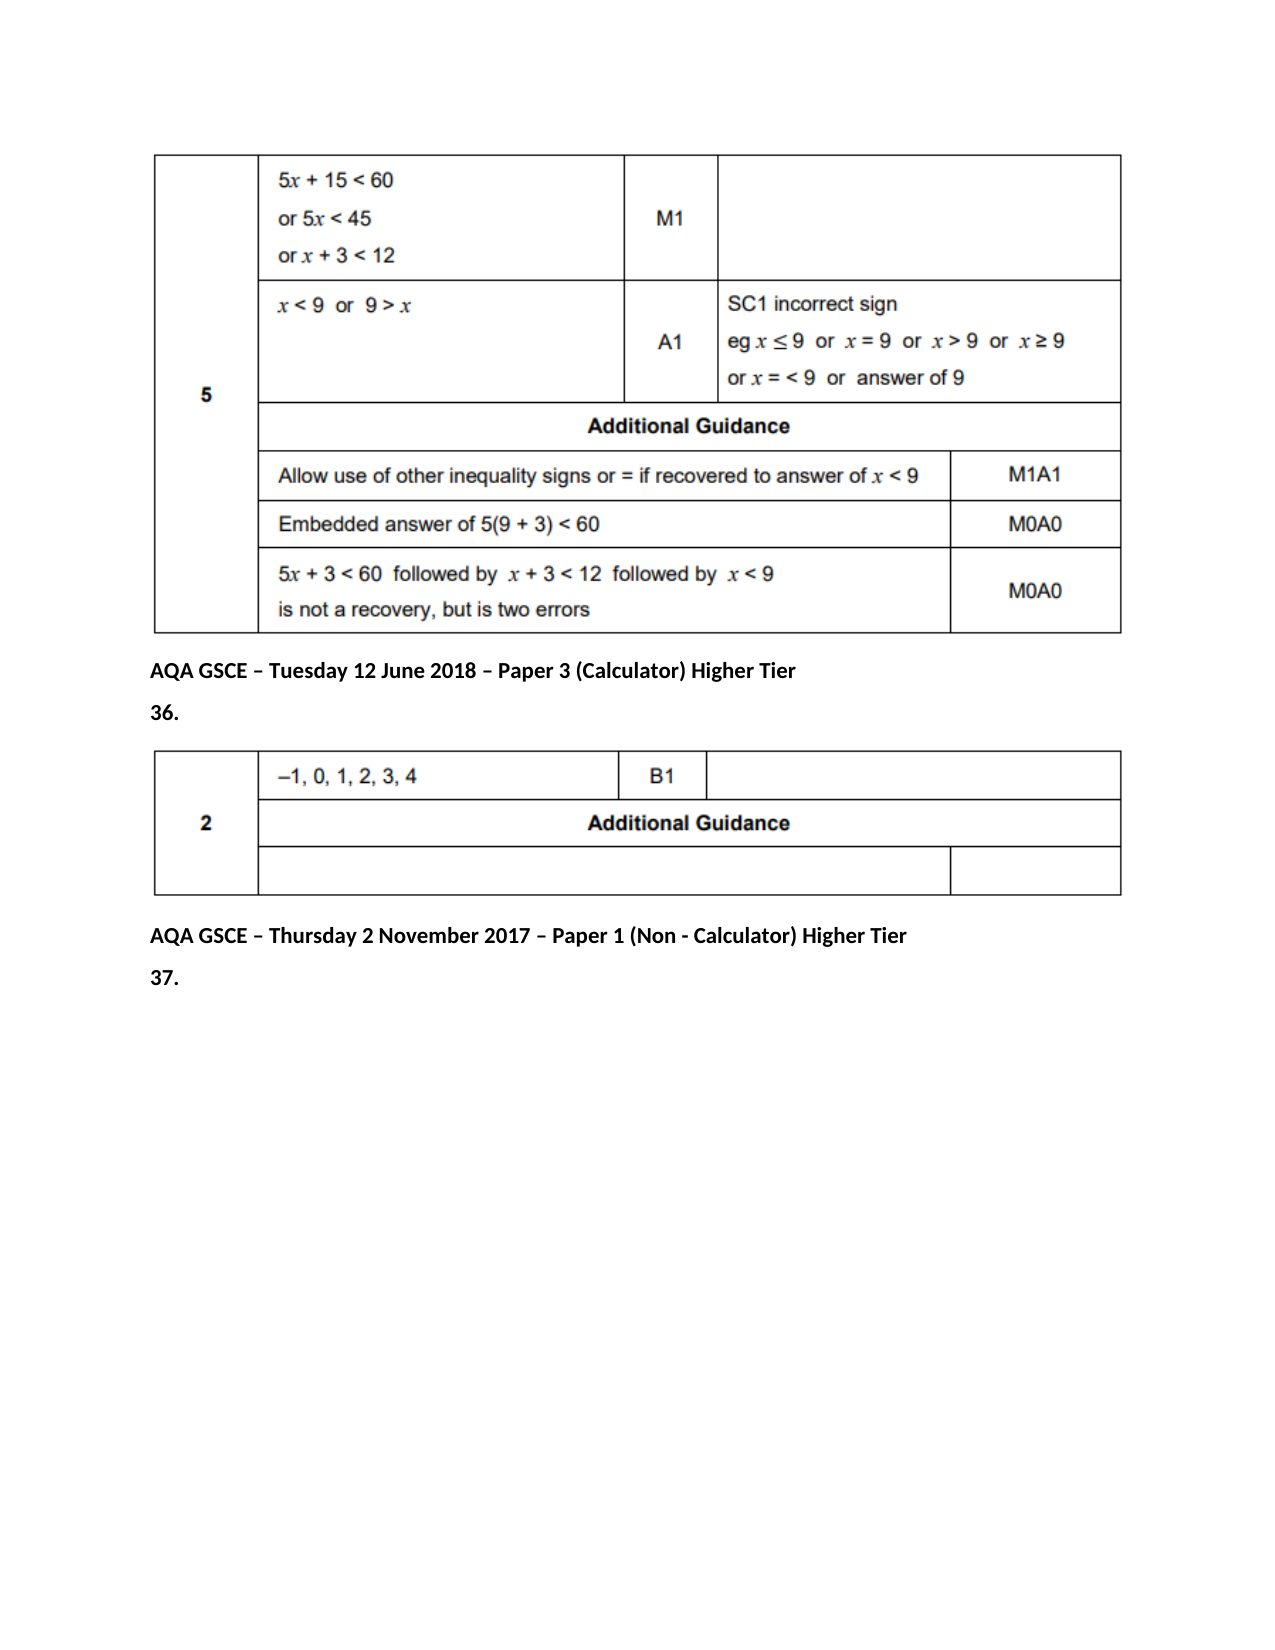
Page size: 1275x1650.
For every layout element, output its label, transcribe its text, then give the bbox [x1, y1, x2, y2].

picture [150, 745, 1125, 903]
text AQA GSCE – Thursday 2 November 2017 – Paper 1 (Non - Calculator) Higher Tier [150, 921, 1125, 949]
text 37. [150, 963, 1125, 991]
text AQA GSCE – Tuesday 12 June 2018 – Paper 3 (Calculator) Higher Tier [150, 656, 1125, 684]
picture [150, 150, 1125, 638]
text 36. [150, 698, 1125, 726]
